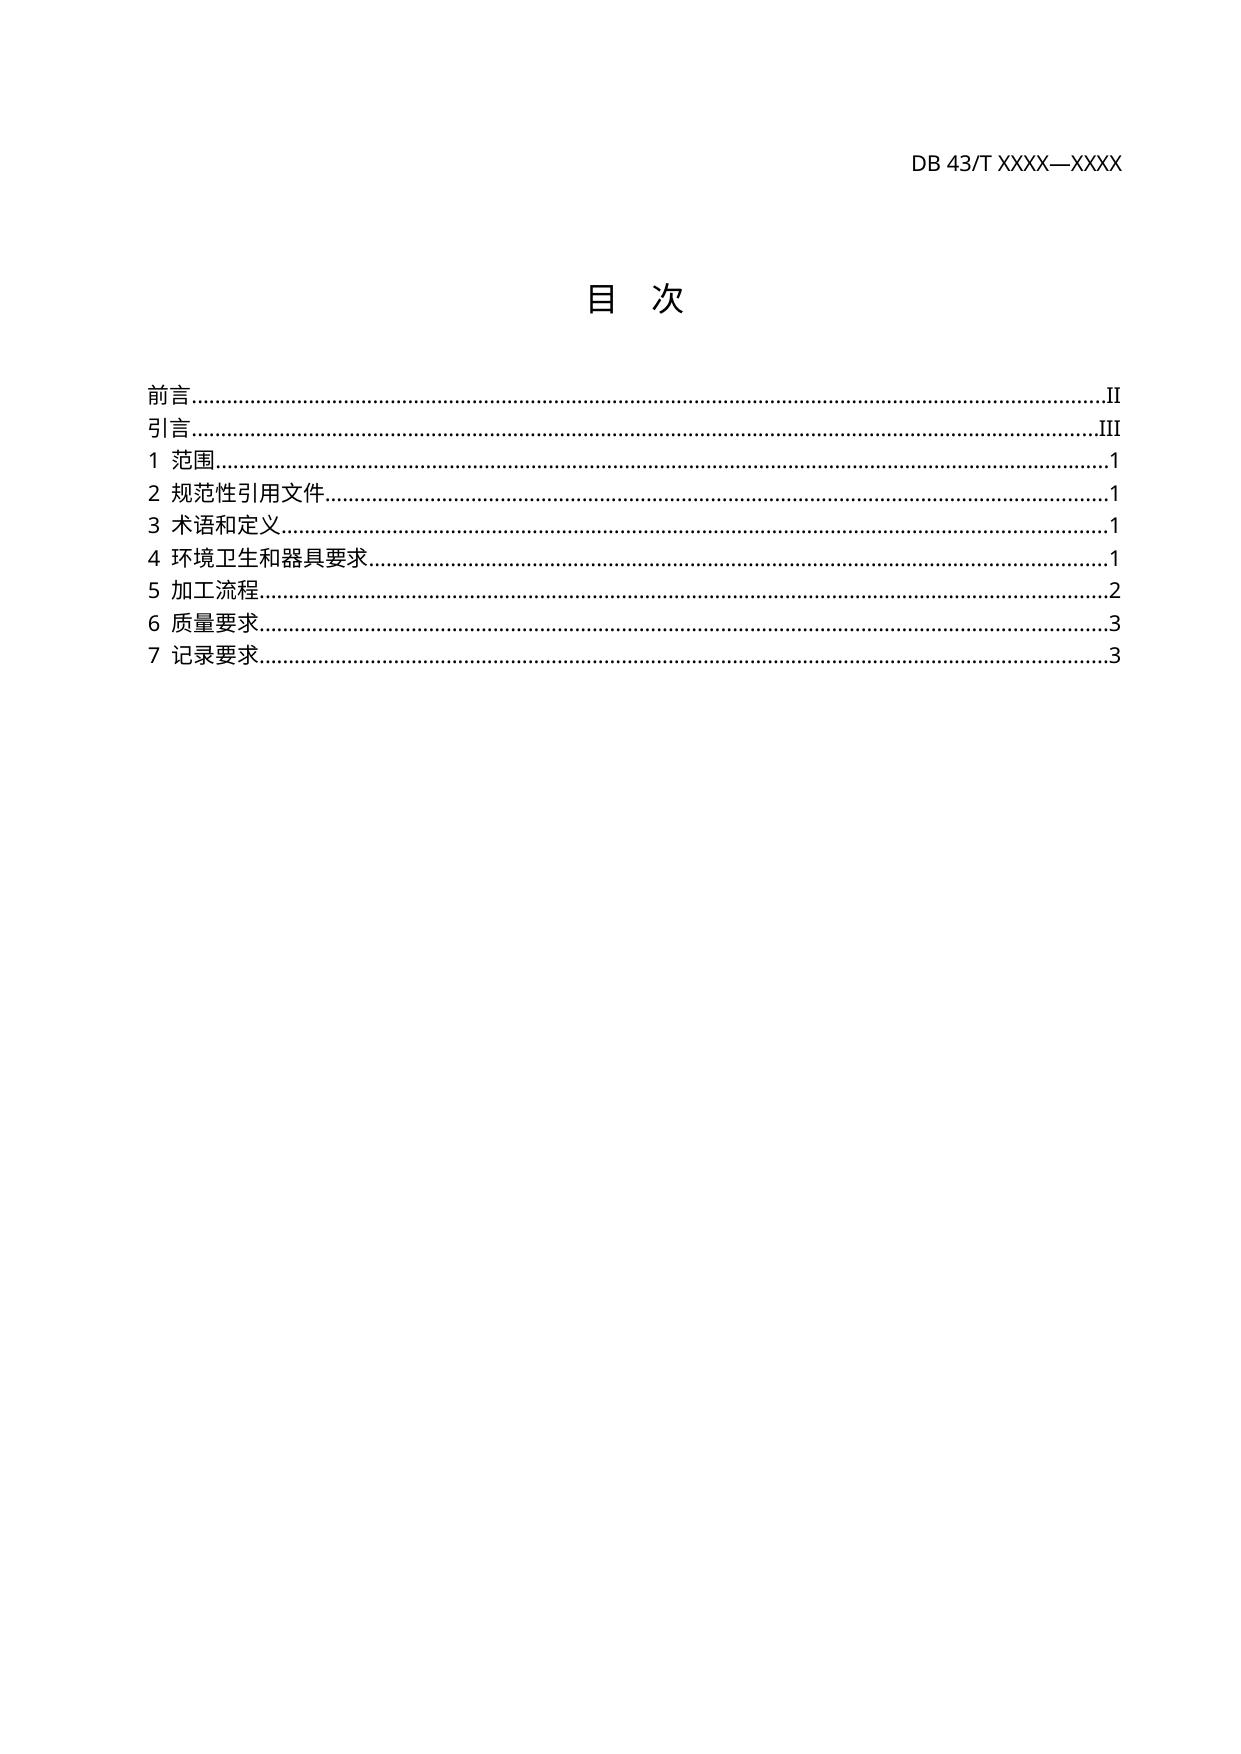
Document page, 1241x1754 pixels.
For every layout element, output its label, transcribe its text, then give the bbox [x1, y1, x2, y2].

text 1 范围 1 [148, 443, 1122, 476]
text 前言 II [148, 378, 1122, 411]
text 2 规范性引用文件 1 [148, 476, 1122, 508]
text 3 术语和定义 1 [148, 508, 1122, 541]
text 4 环境卫生和器具要求 1 [148, 541, 1122, 573]
text 目次 [148, 264, 1122, 329]
text 引言 III [148, 411, 1122, 443]
text 5 加工流程 2 [148, 573, 1122, 606]
text 6 质量要求 3 [148, 606, 1122, 638]
text 7 记录要求 3 [148, 638, 1122, 671]
